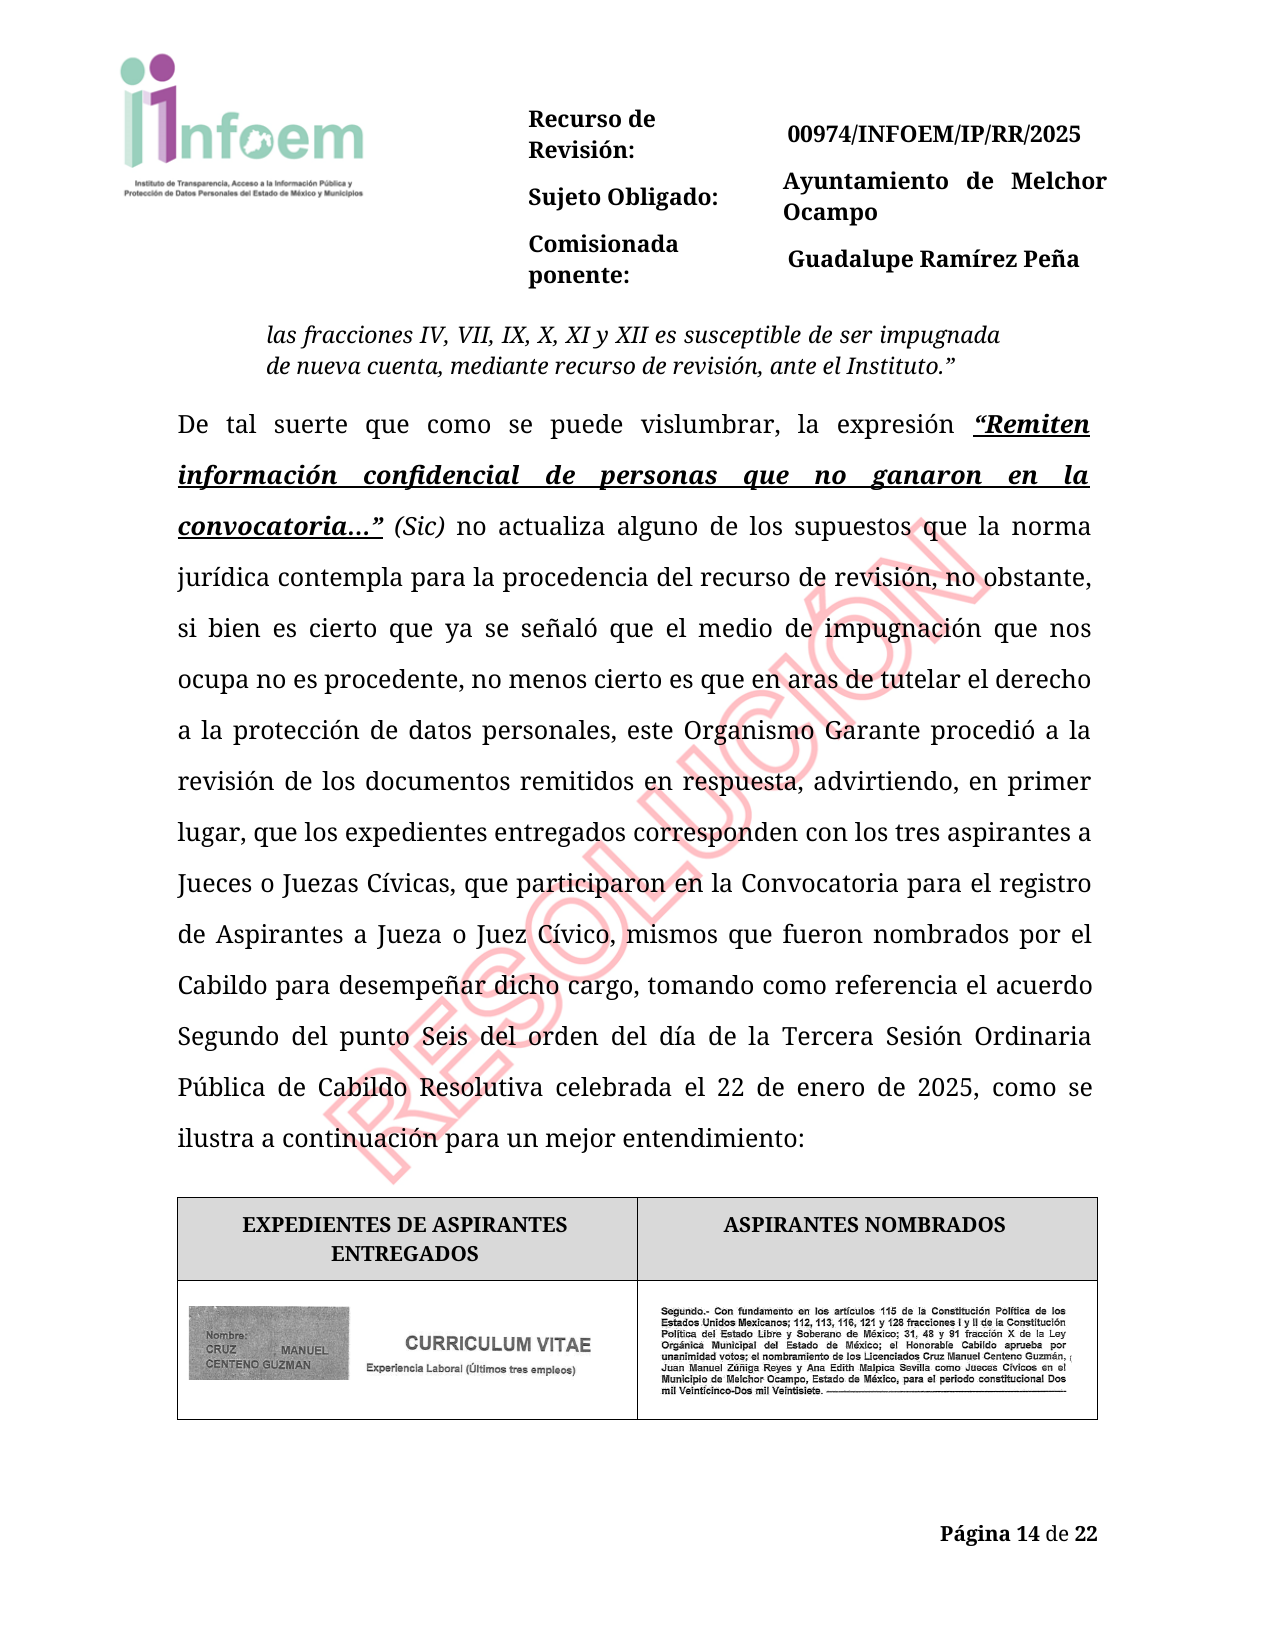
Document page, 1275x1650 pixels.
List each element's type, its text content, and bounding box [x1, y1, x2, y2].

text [266, 319, 1004, 381]
table_header ASPIRANTES NOMBRADOS [638, 1198, 1097, 1280]
table_header EXPEDIENTES DE ASPIRANTES ENTREGADOS [178, 1198, 637, 1280]
text De tal suerte que como se puede vislumbrar, la expresión “Remiten información confidencial de personas que no ganaron en la convocatoria…” (Sic) no actualiza alguno de los supuestos que la norma jurídica contempla para la procedencia del recurso de revisión, no obstante, si bien es cierto que ya se señaló que el medio de impugnación que nos ocupa no es procedente, no menos cierto es que en aras de tutelar el derecho a la protección de datos personales, este Organismo Garante procedió a la revisión de los documentos remitidos en respuesta, advirtiendo, en primer lugar, que los expedientes entregados corresponden con los tres aspirantes a Jueces o Juezas Cívicas, que participaron en la Convocatoria para el registro de Aspirantes a Jueza o Juez Cívico, mismos que fueron nombrados por el Cabildo para desempeñar dicho cargo, tomando como referencia el acuerdo Segundo del punto Seis del orden del día de la Tercera Sesión Ordinaria Pública de Cabildo Resolutiva celebrada el 22 de enero de 2025, como se ilustra a continuación para un mejor entendimiento: [177, 406, 1093, 1155]
picture [0, 0, 1275, 1650]
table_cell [638, 1281, 1097, 1419]
table_cell [178, 1281, 637, 1419]
